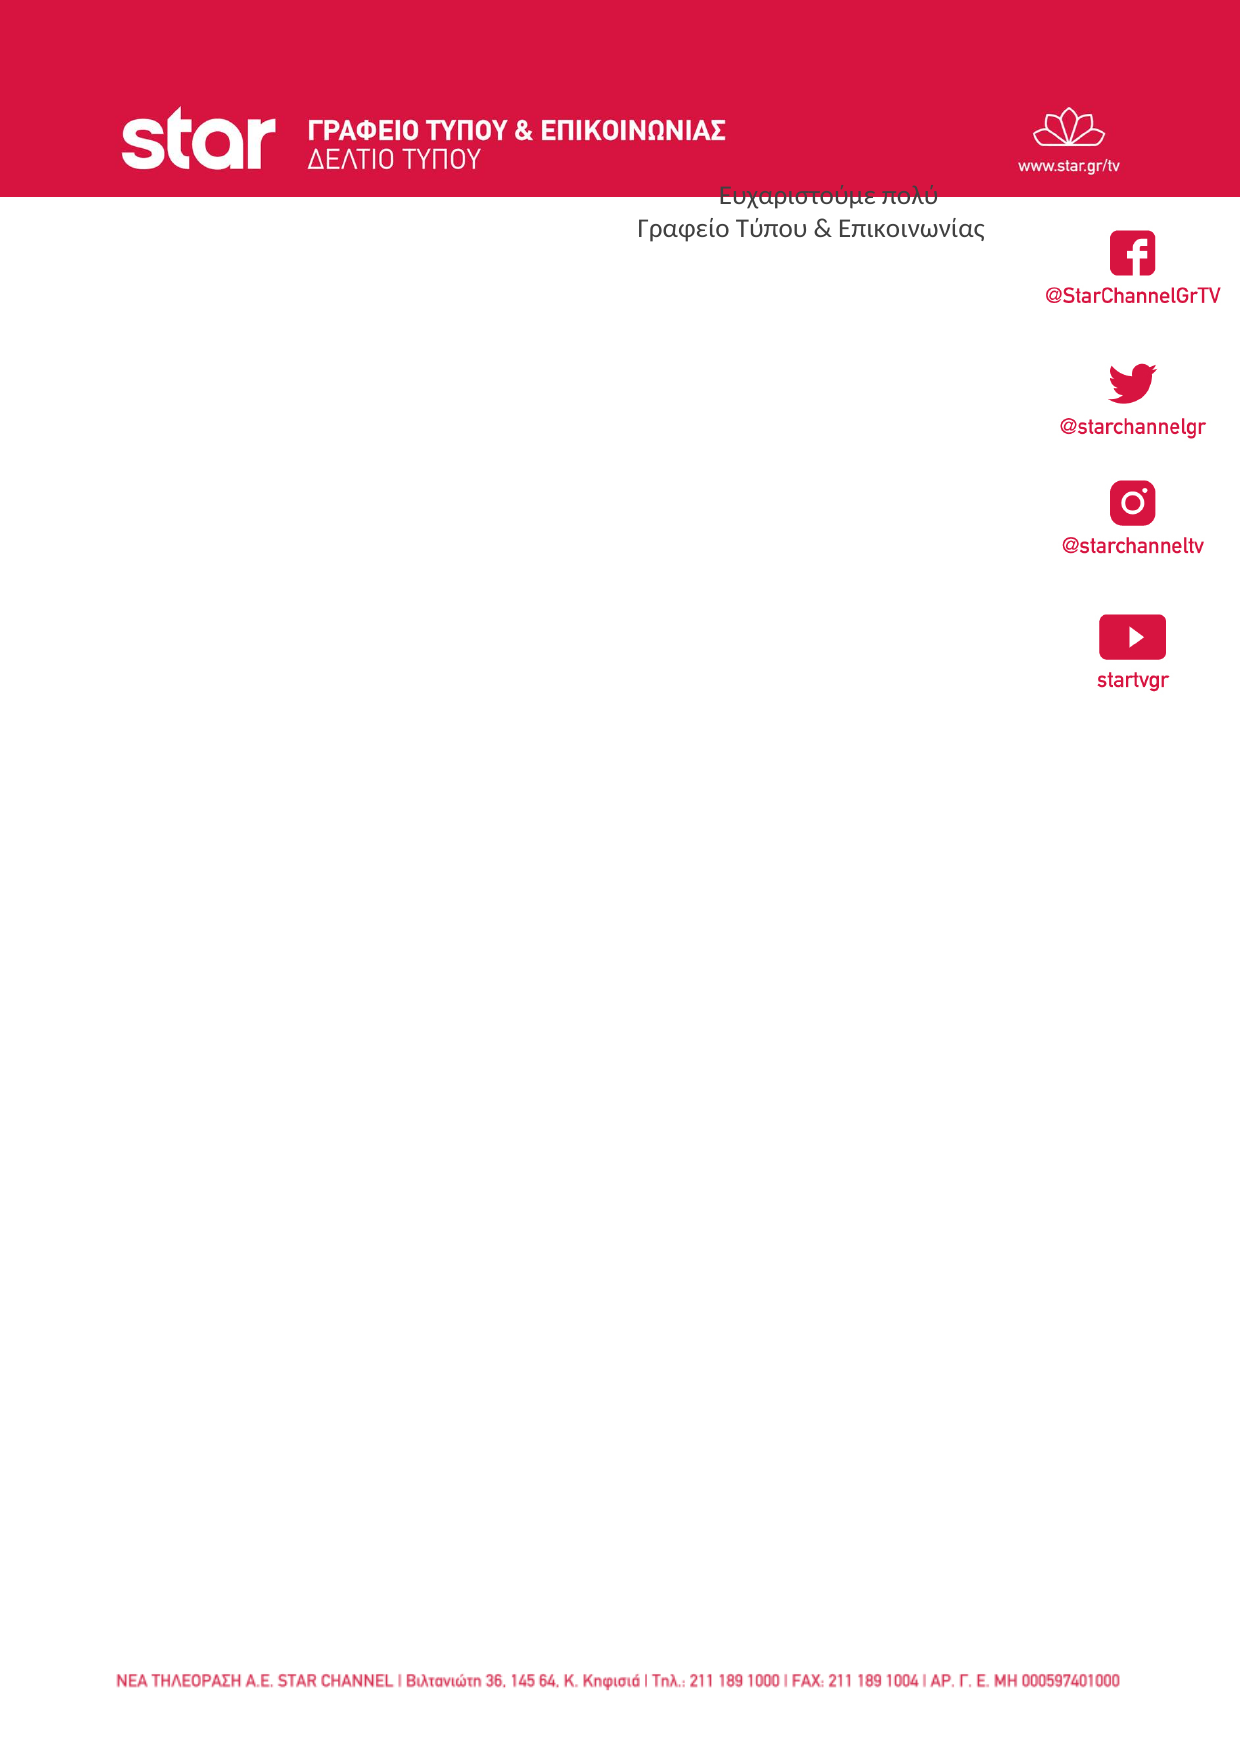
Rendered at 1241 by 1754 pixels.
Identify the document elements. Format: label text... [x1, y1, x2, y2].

text Γραφείο Τύπου & Επικοινωνίας [562, 211, 1053, 244]
picture [0, 0, 1240, 1753]
text Ευχαριστούμε πολύ [637, 178, 1053, 211]
